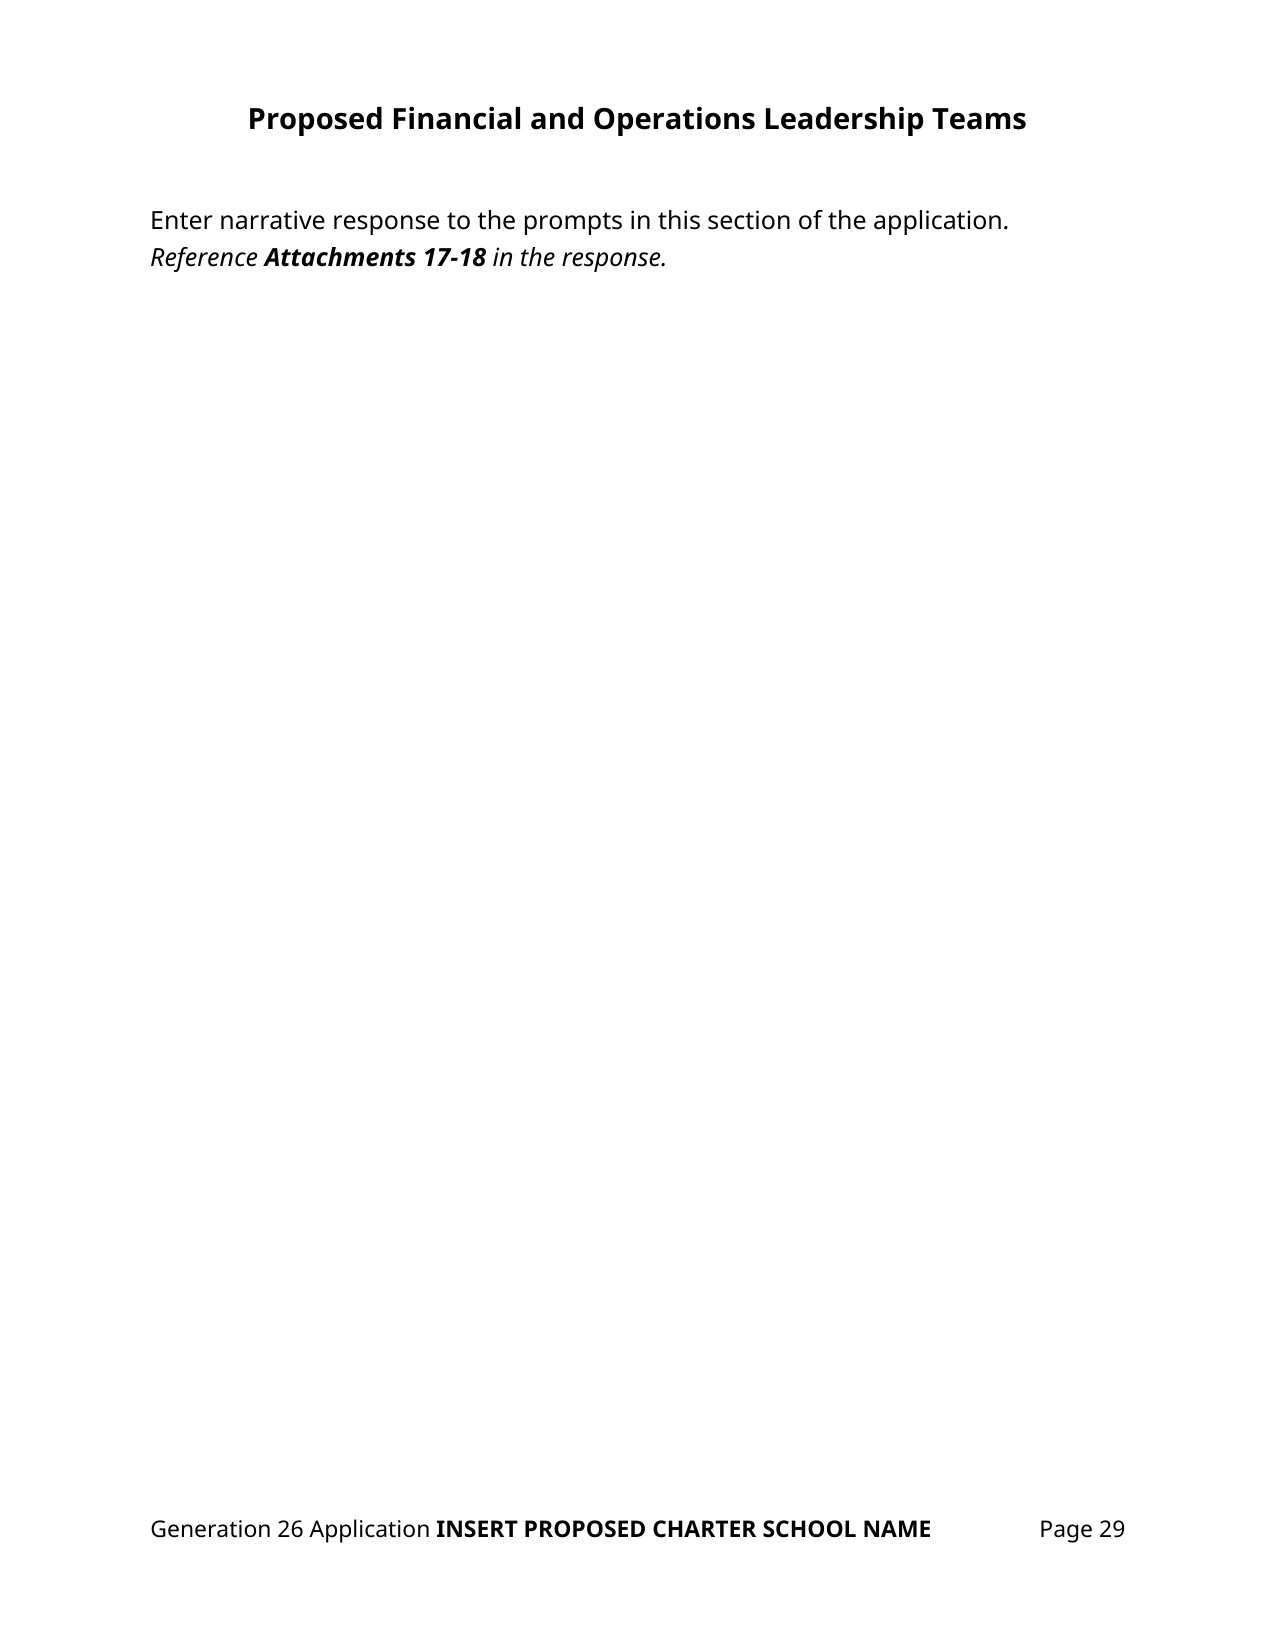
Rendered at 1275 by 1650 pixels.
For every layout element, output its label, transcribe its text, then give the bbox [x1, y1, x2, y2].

subtitle Proposed Financial and Operations Leadership Teams [150, 98, 1125, 138]
text Enter narrative response to the prompts in this section of the application. Reference Attachments 17-18 in the response. [150, 202, 1125, 273]
